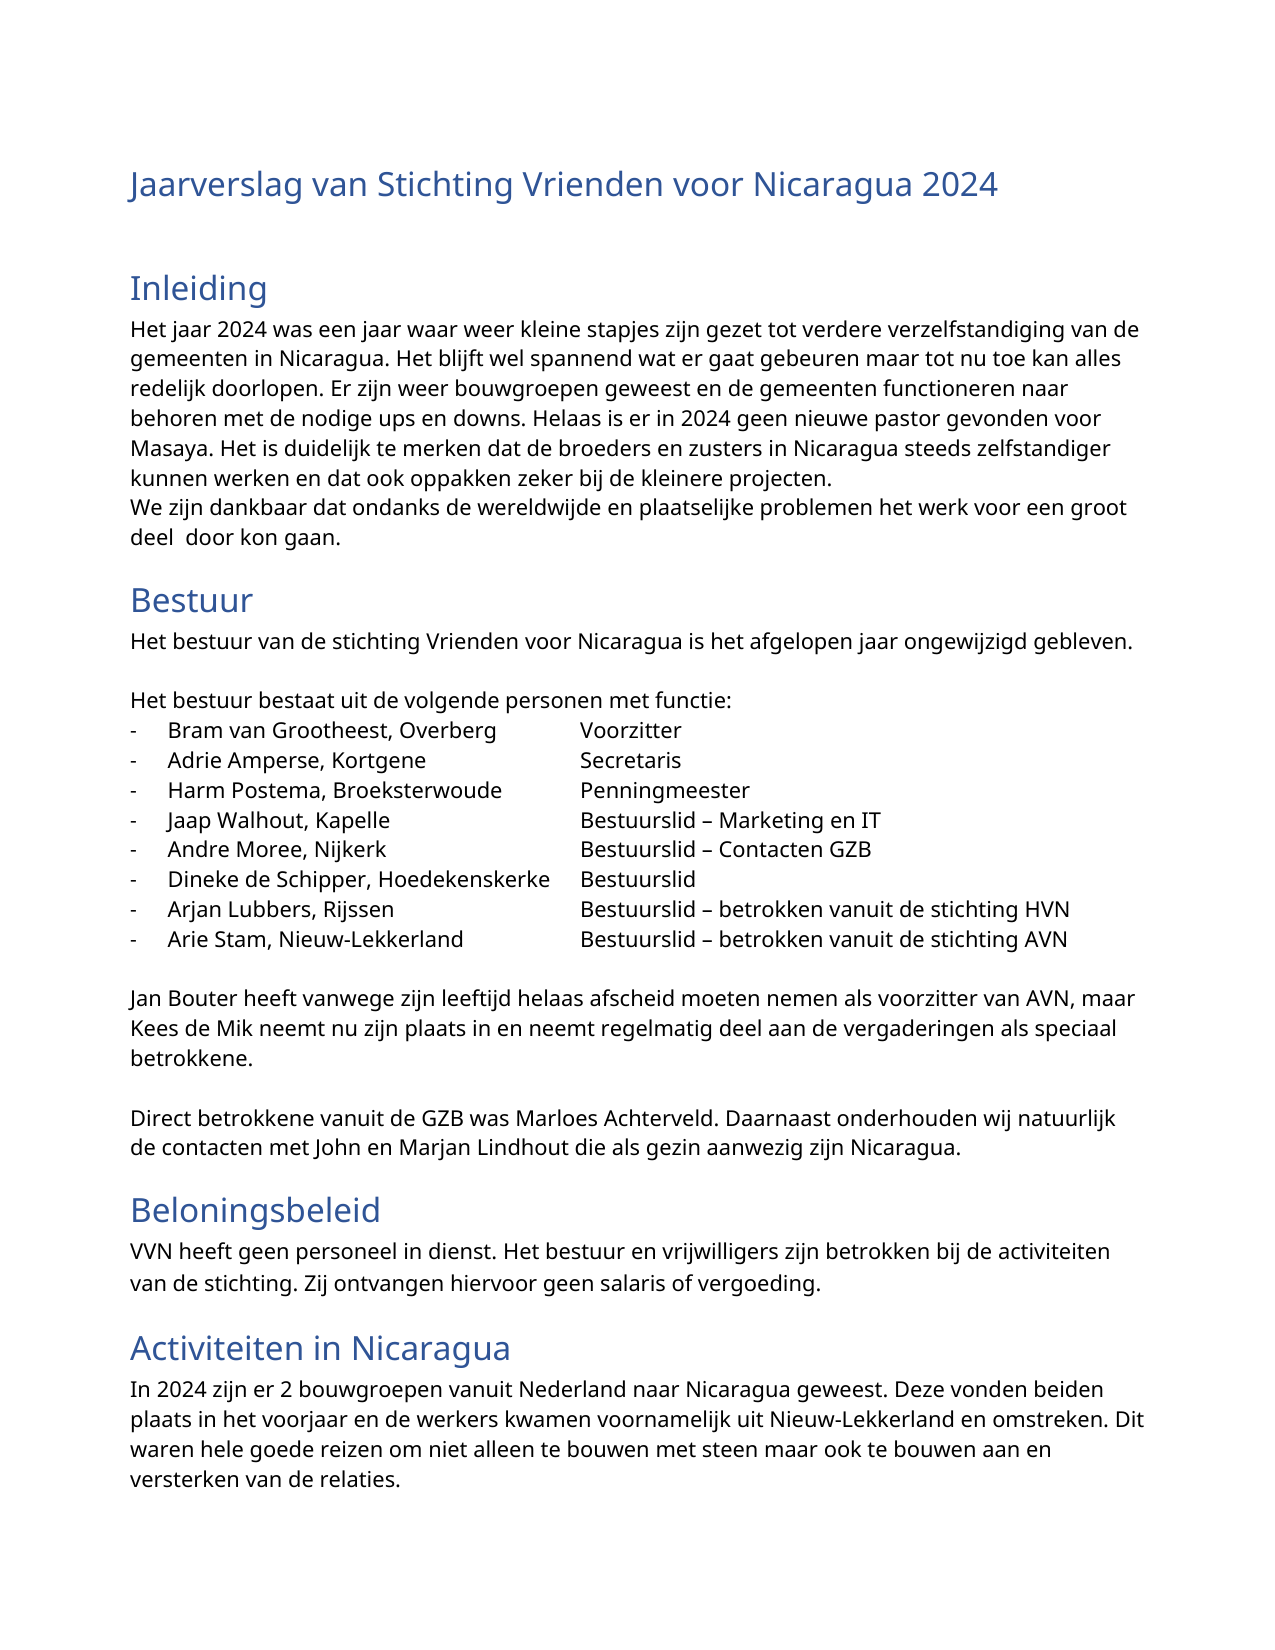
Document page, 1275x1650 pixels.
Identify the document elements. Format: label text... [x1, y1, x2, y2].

text Het bestuur van de stichting Vrienden voor Nicaragua is het afgelopen jaar ongewijzigd gebleven. [130, 626, 1145, 656]
subtitle Beloningsbeleid [130, 1187, 1145, 1232]
text Het bestuur bestaat uit de volgende personen met functie: [130, 685, 1145, 715]
text VVN heeft geen personeel in dienst. Het bestuur en vrijwilligers zijn betrokken bij de activiteiten van de stichting. Zij ontvangen hiervoor geen salaris of vergoeding. [130, 1236, 1145, 1298]
subtitle Activiteiten in Nicaragua [130, 1325, 1145, 1371]
list Andre Moree, Nijkerk Bestuurslid – Contacten GZB [130, 834, 1145, 864]
text Direct betrokkene vanuit de GZB was Marloes Achterveld. Daarnaast onderhouden wij natuurlijk de contacten met John en Marjan Lindhout die als gezin aanwezig zijn Nicaragua. [130, 1102, 1145, 1162]
list Arjan Lubbers, Rijssen Bestuurslid – betrokken vanuit de stichting HVN [130, 894, 1145, 924]
text Het jaar 2024 was een jaar waar weer kleine stapjes zijn gezet tot verdere verzelfstandiging van de gemeenten in Nicaragua. Het blijft wel spannend wat er gaat gebeuren maar tot nu toe kan alles redelijk doorlopen. Er zijn weer bouwgroepen geweest en de gemeenten functioneren naar behoren met de nodige ups en downs. Helaas is er in 2024 geen nieuwe pastor gevonden voor Masaya. Het is duidelijk te merken dat de broeders en zusters in Nicaragua steeds zelfstandiger kunnen werken en dat ook oppakken zeker bij de kleinere projecten. [130, 313, 1145, 492]
list Arie Stam, Nieuw-Lekkerland Bestuurslid – betrokken vanuit de stichting AVN [130, 924, 1145, 953]
list Dineke de Schipper, Hoedekenskerke Bestuurslid [130, 864, 1145, 894]
subtitle Jaarverslag van Stichting Vrienden voor Nicaragua 2024 [130, 161, 1145, 206]
list Adrie Amperse, Kortgene Secretaris [130, 745, 1145, 775]
text Jan Bouter heeft vanwege zijn leeftijd helaas afscheid moeten nemen als voorzitter van AVN, maar Kees de Mik neemt nu zijn plaats in en neemt regelmatig deel aan de vergaderingen als speciaal betrokkene. [130, 983, 1145, 1073]
text In 2024 zijn er 2 bouwgroepen vanuit Nederland naar Nicaragua geweest. Deze vonden beiden plaats in het voorjaar en de werkers kwamen voornamelijk uit Nieuw-Lekkerland en omstreken. Dit waren hele goede reizen om niet alleen te bouwen met steen maar ook te bouwen aan en versterken van de relaties. [130, 1374, 1145, 1493]
subtitle Inleiding [130, 264, 1145, 310]
list Harm Postema, Broeksterwoude Penningmeester [130, 775, 1145, 804]
list Jaap Walhout, Kapelle Bestuurslid – Marketing en IT [130, 804, 1145, 834]
text We zijn dankbaar dat ondanks de wereldwijde en plaatselijke problemen het werk voor een groot deel door kon gaan. [130, 492, 1145, 552]
list Bram van Grootheest, Overberg Voorzitter [130, 715, 1145, 745]
subtitle Bestuur [130, 577, 1145, 622]
